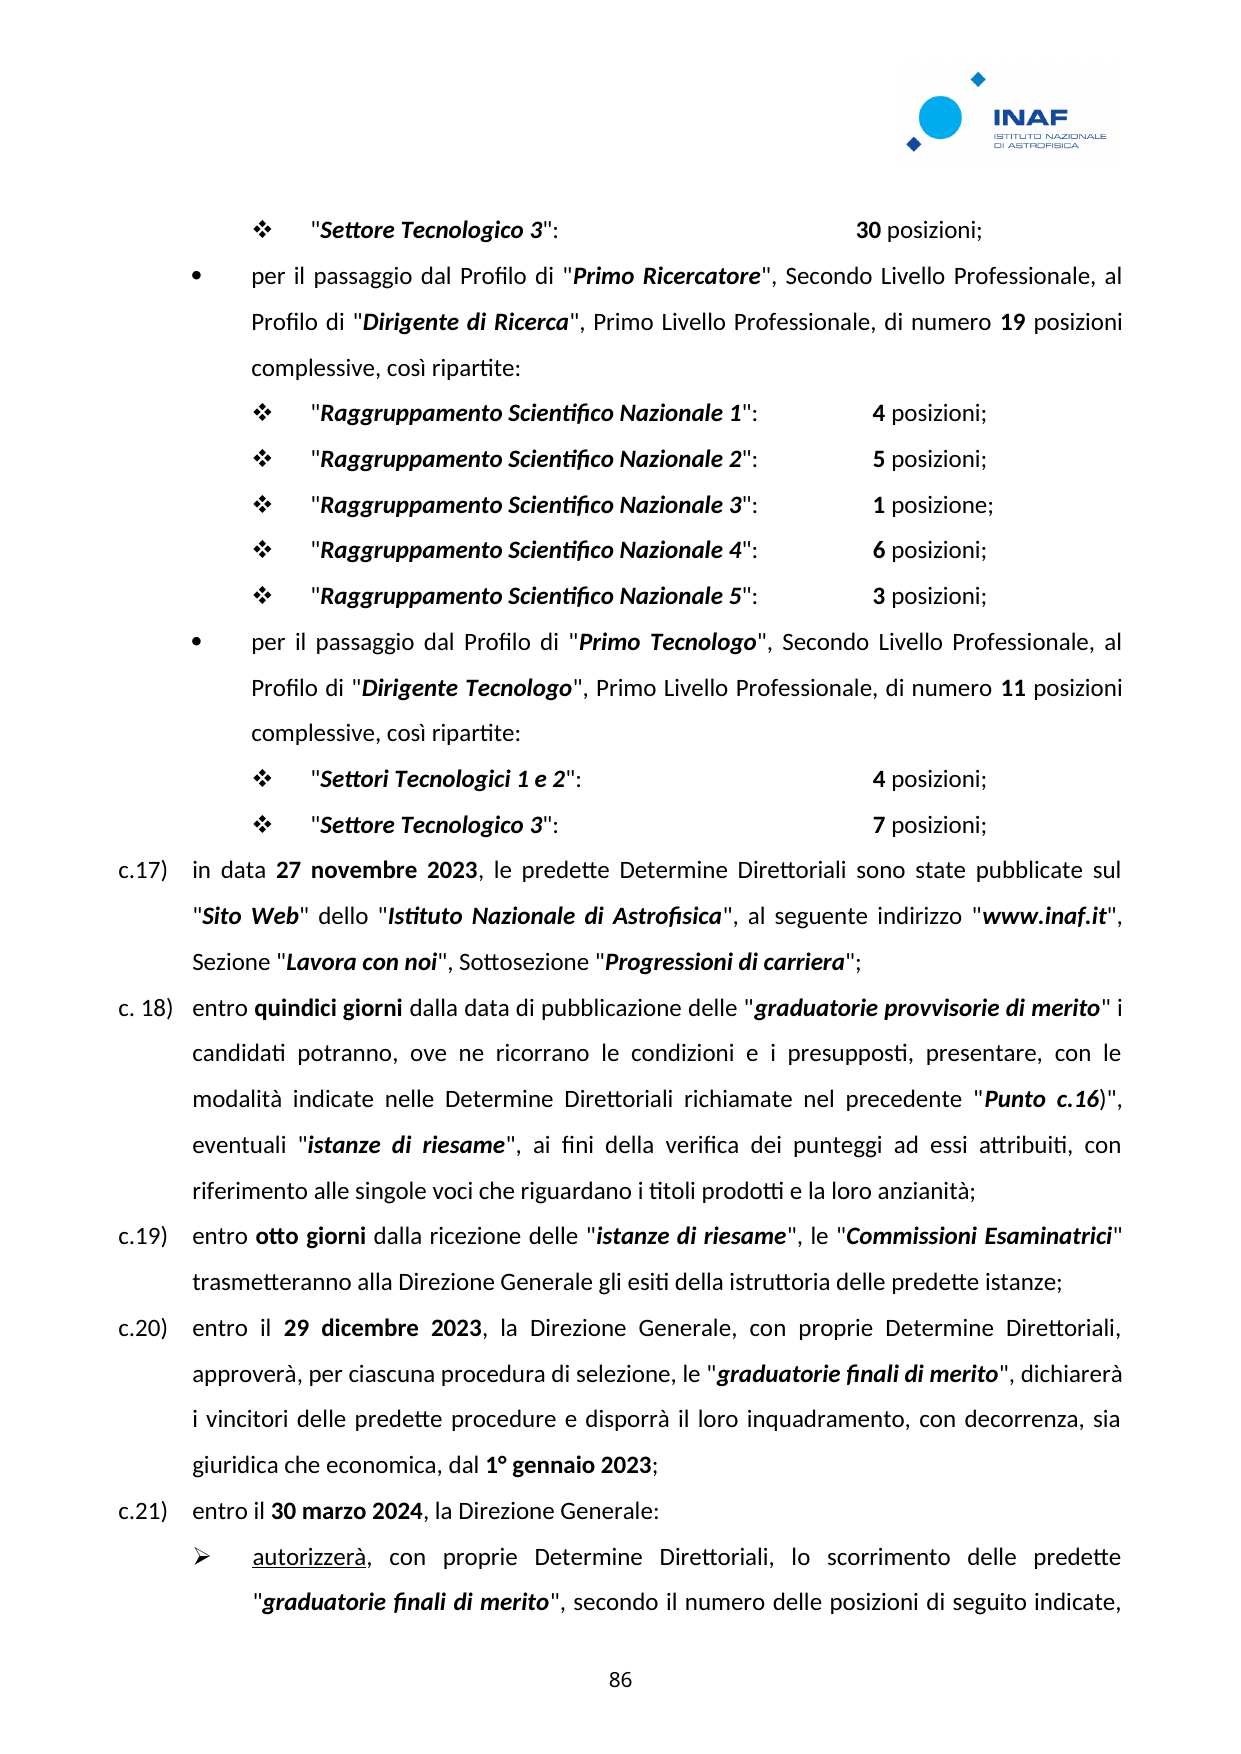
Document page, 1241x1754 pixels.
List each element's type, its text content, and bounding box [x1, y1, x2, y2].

list "Settori Tecnologici 1 e 2": 4 posizioni; [251, 763, 1123, 794]
text c.21) entro il 30 marzo 2024, la Direzione Generale: [118, 1495, 1123, 1525]
list "Settore Tecnologico 3": 30 posizioni; [251, 214, 1123, 245]
list "Raggruppamento Scientifico Nazionale 1": 4 posizioni; [251, 397, 1123, 428]
text c.17) in data 27 novembre 2023, le predette Determine Direttoriali sono state pubblicate sul "Sito Web" dello "Istituto Nazionale di Astrofisica", al seguente indirizzo "www.inaf.it", Sezione "Lavora con noi", Sottosezione "Progressioni di carriera"; [118, 855, 1123, 977]
text c. 18) entro quindici giorni dalla data di pubblicazione delle "graduatorie provvisorie di merito" i candidati potranno, ove ne ricorrano le condizioni e i presupposti, presentare, con le modalità indicate nelle Determine Direttoriali richiamate nel precedente "Punto c.16)", eventuali "istanze di riesame", ai fini della verifica dei punteggi ad essi attribuiti, con riferimento alle singole voci che riguardano i titoli prodotti e la loro anzianità; [118, 992, 1123, 1205]
list "Raggruppamento Scientifico Nazionale 4": 6 posizioni; [251, 534, 1123, 565]
text c.19) entro otto giorni dalla ricezione delle "istanze di riesame", le "Commissioni Esaminatrici" trasmetteranno alla Direzione Generale gli esiti della istruttoria delle predette istanze; [118, 1221, 1123, 1297]
list "Raggruppamento Scientifico Nazionale 3": 1 posizione; [251, 489, 1123, 519]
list per il passaggio dal Profilo di "Primo Ricercatore", Secondo Livello Professionale, al Profilo di "Dirigente di Ricerca", Primo Livello Professionale, di numero 19 posizioni complessive, così ripartite: [192, 260, 1123, 382]
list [192, 1541, 1123, 1617]
list "Raggruppamento Scientifico Nazionale 2": 5 posizioni; [251, 443, 1123, 474]
list "Settore Tecnologico 3": 7 posizioni; [251, 809, 1123, 839]
text c.20) entro il 29 dicembre 2023, la Direzione Generale, con proprie Determine Direttoriali, approverà, per ciascuna procedura di selezione, le "graduatorie finali di merito", dichiarerà i vincitori delle predette procedure e disporrà il loro inquadramento, con decorrenza, sia giuridica che economica, dal 1° gennaio 2023; [118, 1312, 1123, 1480]
list per il passaggio dal Profilo di "Primo Tecnologo", Secondo Livello Professionale, al Profilo di "Dirigente Tecnologo", Primo Livello Professionale, di numero 11 posizioni complessive, così ripartite: [192, 626, 1123, 748]
list "Raggruppamento Scientifico Nazionale 5": 3 posizioni; [251, 580, 1123, 611]
